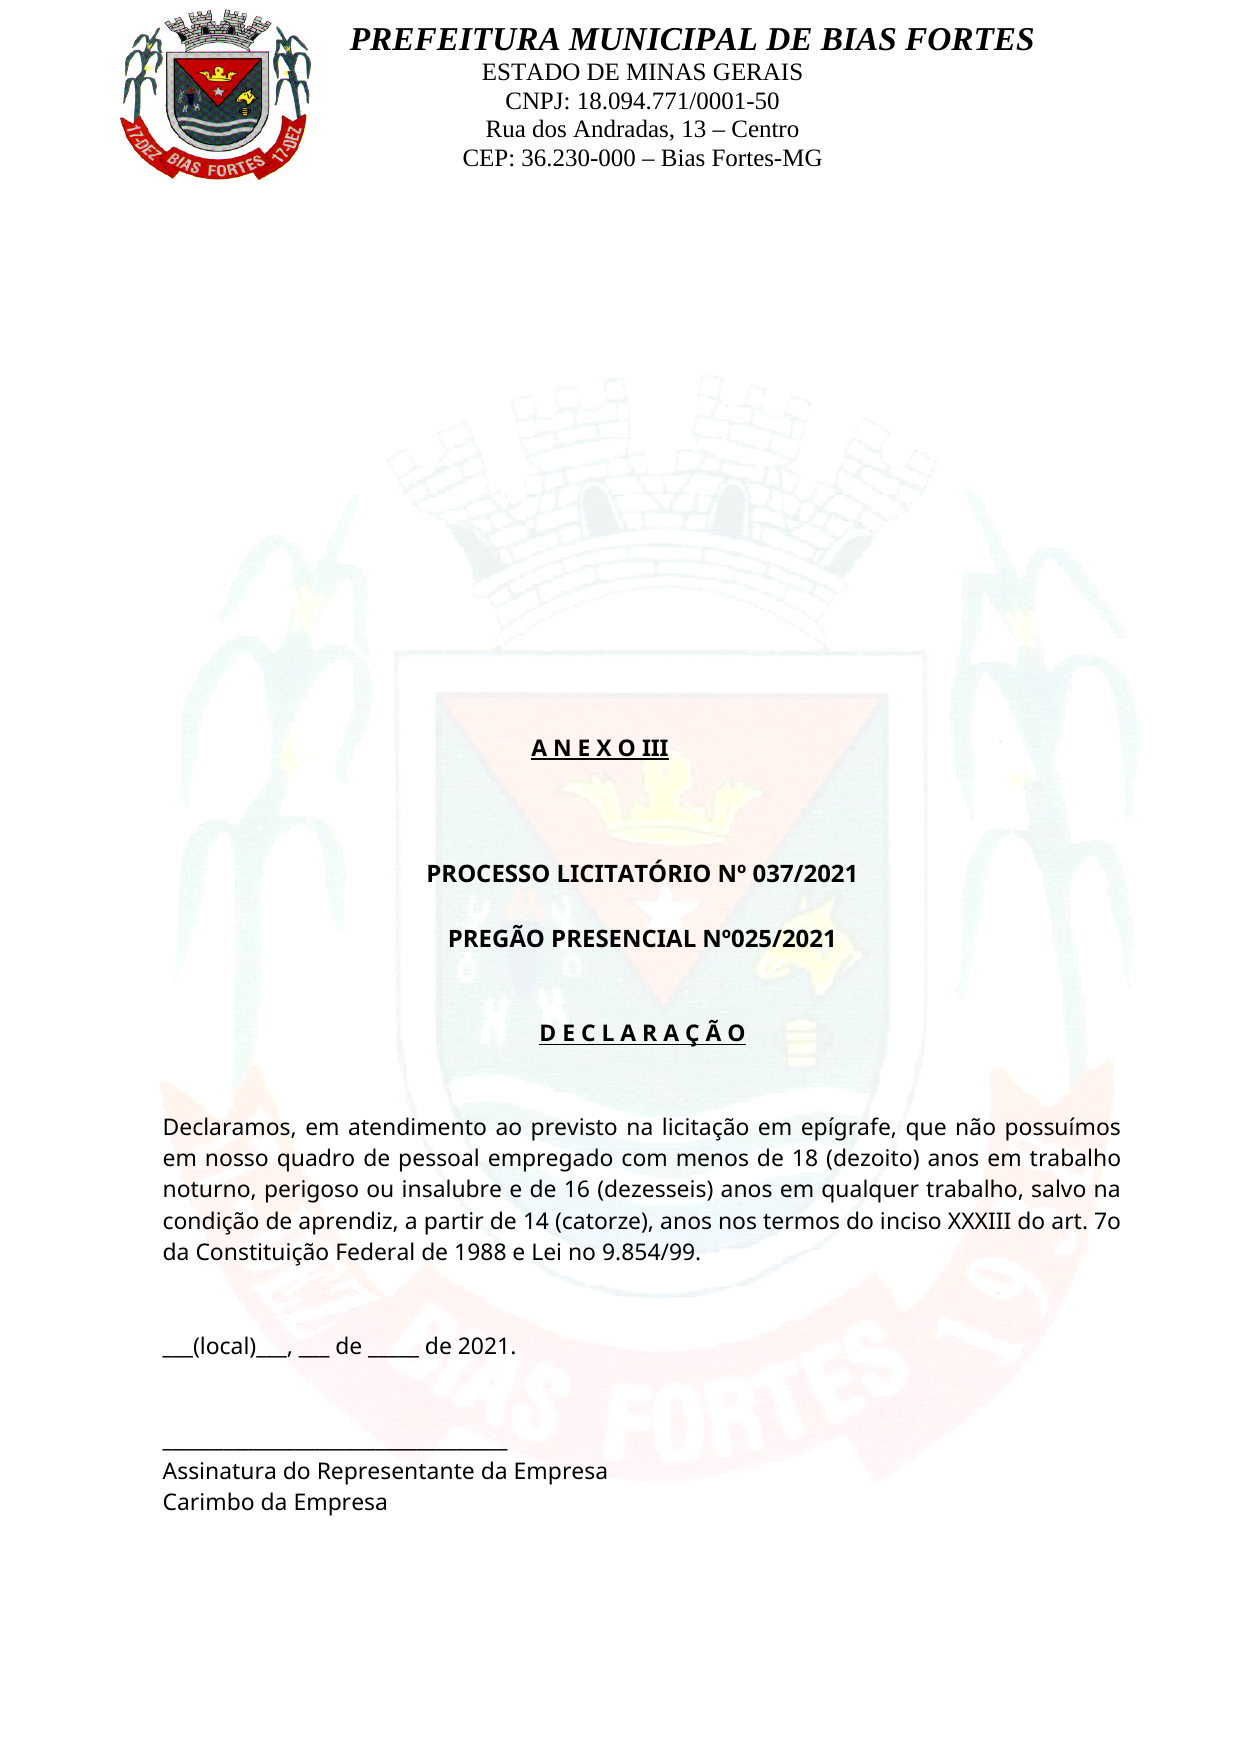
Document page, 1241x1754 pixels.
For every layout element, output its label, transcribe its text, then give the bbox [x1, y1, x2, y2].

text D E C L A R A Ç Ã O [162, 1017, 1122, 1048]
text Carimbo da Empresa [162, 1486, 1122, 1517]
text Assinatura do Representante da Empresa [162, 1454, 1122, 1486]
text PROCESSO LICITATÓRIO Nº 037/2021 [162, 857, 1122, 889]
picture [103, 1, 329, 191]
text __________________________________ [162, 1423, 1122, 1454]
text A N E X O III [457, 732, 1122, 763]
text ___(local)___, ___ de _____ de 2021. [162, 1329, 1122, 1361]
text PREGÃO PRESENCIAL Nº025/2021 [162, 922, 1122, 954]
text Declaramos, em atendimento ao previsto na licitação em epígrafe, que não possuímos em nosso quadro de pessoal empregado com menos de 18 (dezoito) anos em trabalho noturno, perigoso ou insalubre e de 16 (dezesseis) anos em qualquer trabalho, salvo na condição de aprendiz, a partir de 14 (catorze), anos nos termos do inciso XXXIII do art. 7o da Constituição Federal de 1988 e Lei no 9.854/99. [162, 1111, 1122, 1267]
